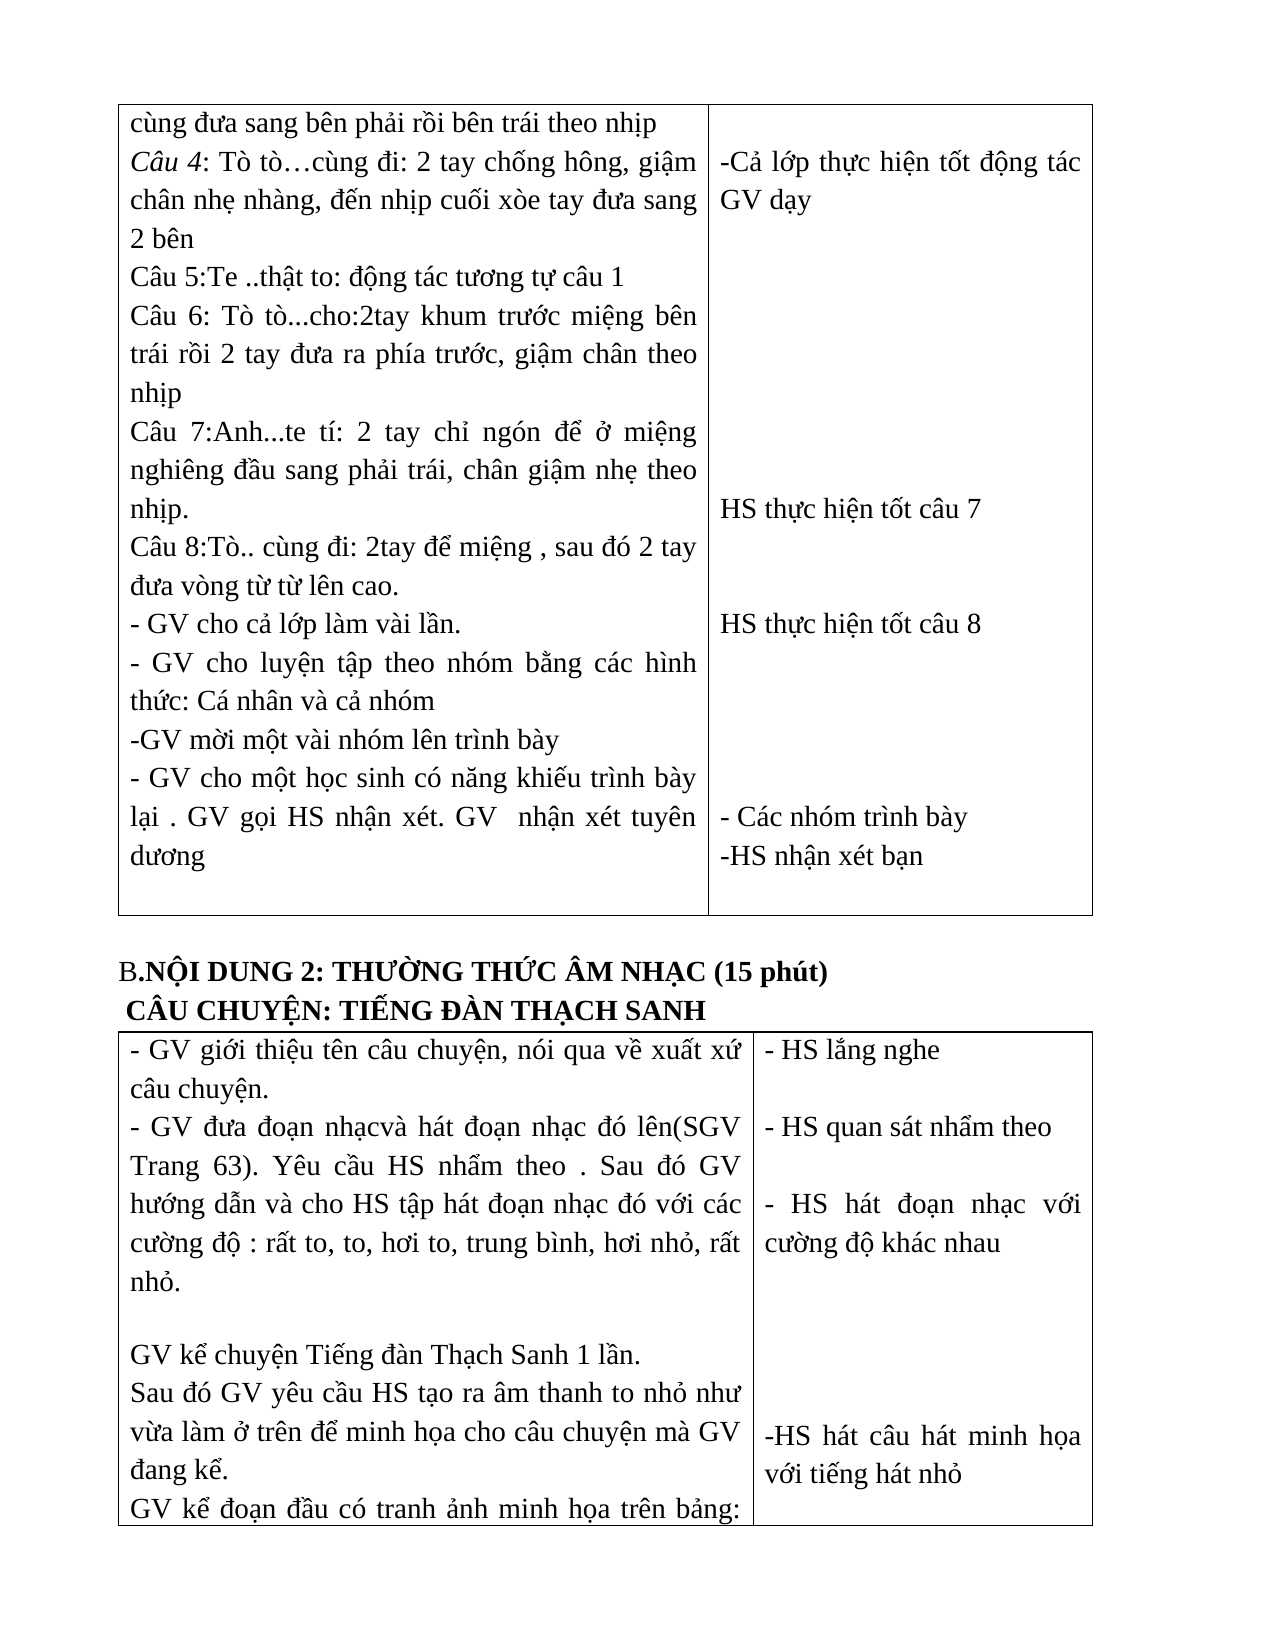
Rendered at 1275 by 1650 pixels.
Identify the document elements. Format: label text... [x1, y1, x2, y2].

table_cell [119, 105, 708, 915]
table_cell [709, 105, 1092, 915]
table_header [119, 1033, 753, 1524]
text B.NỘI DUNG 2: THƯỜNG THỨC ÂM NHẠC (15 phút) [118, 954, 1157, 988]
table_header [754, 1033, 1092, 1524]
text CÂU CHUYỆN: TIẾNG ĐÀN THẠCH SANH [118, 993, 1157, 1026]
